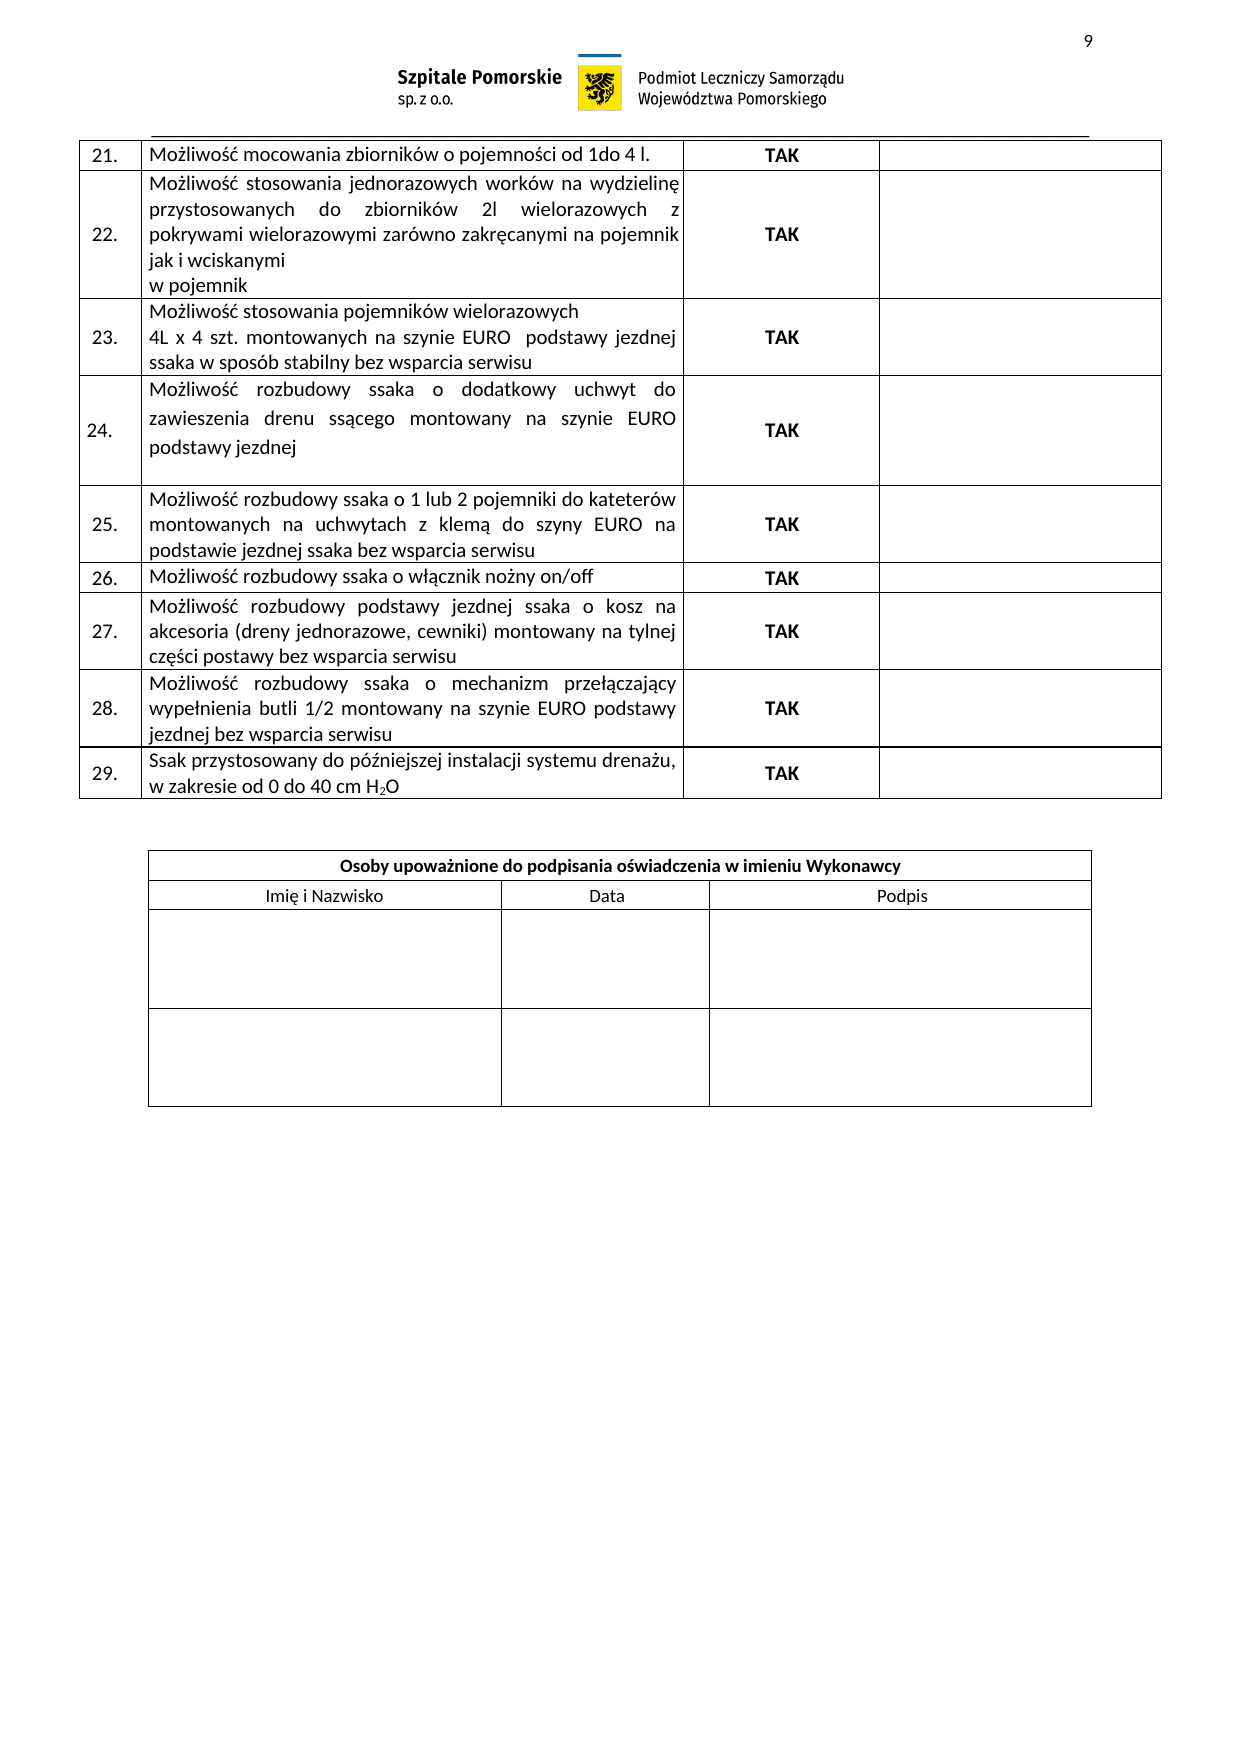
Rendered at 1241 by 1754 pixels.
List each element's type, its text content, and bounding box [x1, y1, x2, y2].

table_cell Możliwość mocowania zbiorników o pojemności od 1do 4 l. [142, 141, 683, 169]
table_cell [80, 299, 141, 375]
table_cell [80, 563, 141, 592]
table_cell [80, 486, 141, 562]
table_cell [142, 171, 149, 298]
table_cell TAK [684, 141, 879, 169]
picture [396, 52, 844, 112]
table_cell Możliwość rozbudowy ssaka o mechanizm przełączający wypełnienia butli 1/2 montowany na szynie EURO podstawy jezdnej bez wsparcia serwisu [142, 670, 683, 746]
table_cell Data [502, 881, 709, 909]
table_cell [880, 563, 1161, 592]
table_cell [80, 670, 141, 746]
table_cell [80, 593, 141, 669]
table_cell [880, 486, 1161, 562]
table_cell Możliwość rozbudowy podstawy jezdnej ssaka o kosz na akcesoria (dreny jednorazowe, cewniki) montowany na tylnej części postawy bez wsparcia serwisu [142, 593, 683, 669]
table_cell TAK [684, 376, 879, 485]
table_cell [80, 141, 141, 169]
table_cell TAK [684, 748, 879, 798]
table_cell TAK [684, 299, 879, 375]
table_cell Imię i Nazwisko [149, 881, 501, 909]
table_cell TAK [684, 593, 879, 669]
table_cell [80, 376, 141, 485]
table_cell [880, 376, 1161, 485]
table_cell [880, 141, 1161, 169]
table_cell Możliwość rozbudowy ssaka o włącznik nożny on/off [142, 563, 683, 592]
table_cell [880, 171, 1161, 298]
table_cell TAK [684, 486, 879, 562]
table_cell [710, 910, 1091, 1008]
table_cell Możliwość rozbudowy ssaka o dodatkowy uchwyt do zawieszenia drenu ssącego montowany na szynie EURO podstawy jezdnej [142, 376, 683, 485]
table_cell [502, 1009, 709, 1106]
table_cell [880, 748, 1161, 798]
table_cell [80, 748, 141, 798]
table_cell Podpis [710, 881, 1091, 909]
table_cell TAK [684, 171, 879, 298]
table_cell Możliwość stosowania pojemników wielorazowych 4L x 4 szt. montowanych na szynie EURO podstawy jezdnej ssaka w sposób stabilny bez wsparcia serwisu [142, 299, 683, 375]
table_cell TAK [684, 670, 879, 746]
table_cell [710, 1009, 1091, 1106]
table_cell [149, 1009, 501, 1106]
table_cell [80, 171, 141, 298]
table_cell Ssak przystosowany do późniejszej instalacji systemu drenażu, w zakresie od 0 do 40 cm H2O [142, 748, 683, 798]
table_cell [880, 593, 1161, 669]
table_header Osoby upoważnione do podpisania oświadczenia w imieniu Wykonawcy [149, 851, 1091, 880]
table_cell [880, 670, 1161, 746]
table_cell TAK [684, 563, 879, 592]
table_cell Możliwość rozbudowy ssaka o 1 lub 2 pojemniki do kateterów montowanych na uchwytach z klemą do szyny EURO na podstawie jezdnej ssaka bez wsparcia serwisu [142, 486, 683, 562]
table_cell [149, 910, 501, 1008]
table_cell [880, 299, 1161, 375]
table_cell [502, 910, 709, 1008]
